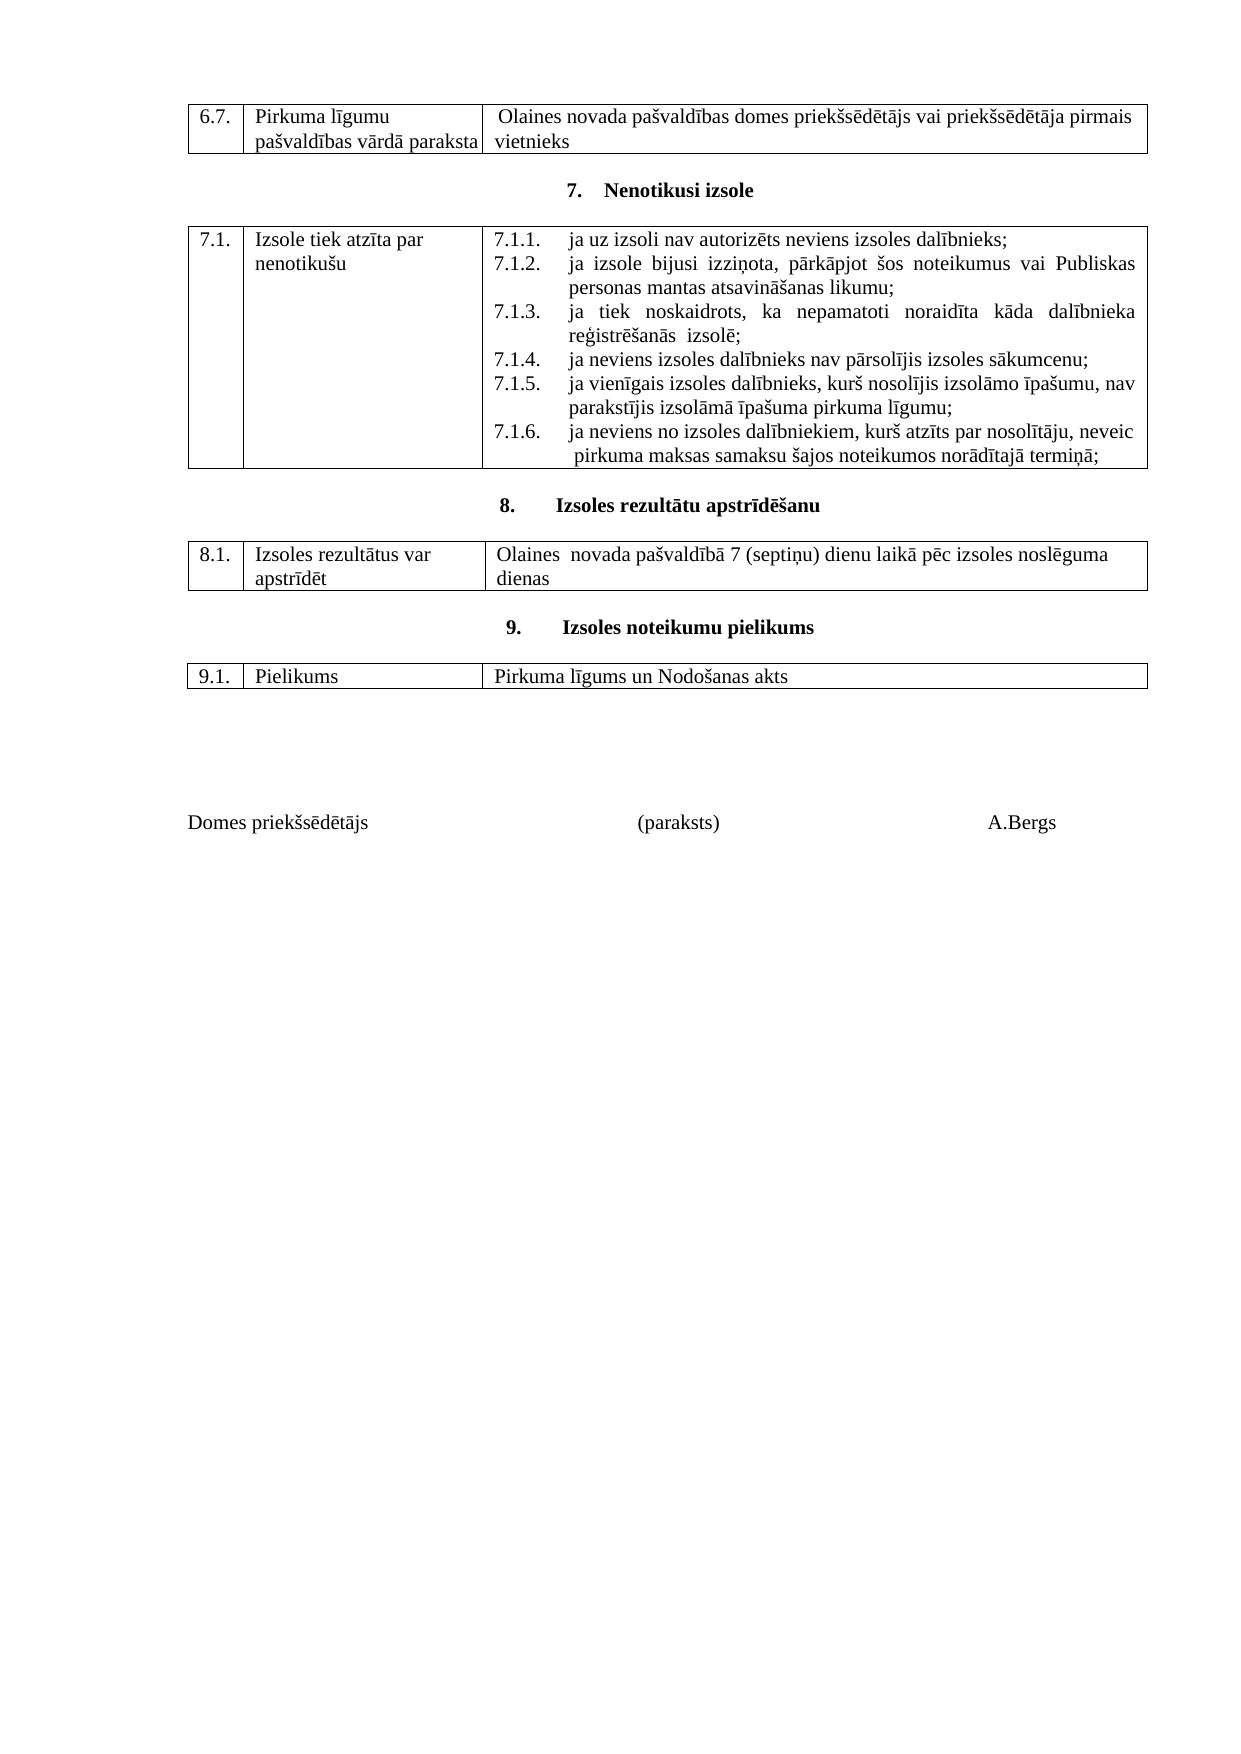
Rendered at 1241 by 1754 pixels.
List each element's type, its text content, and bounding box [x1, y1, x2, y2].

table_header Izsole tiek atzīta par nenotikušu [244, 227, 482, 467]
table_header Izsoles rezultātus var apstrīdēt [244, 542, 485, 590]
table_cell [189, 105, 243, 153]
table_header Olaines novada pašvaldībā 7 (septiņu) dienu laikā pēc izsoles noslēguma dienas [486, 542, 1147, 590]
list Izsoles noteikumu pielikums [187, 615, 1132, 639]
table_header Pielikums [244, 664, 482, 688]
text Domes priekšsēdētājs (paraksts) A.Bergs [187, 809, 1132, 834]
table_header ja uz izsoli nav autorizēts neviens izsoles dalībnieks; ja izsole bijusi izziņota, pārkāpjot šos noteikumus vai Publiskas personas mantas atsavināšanas likumu; ja tiek noskaidrots, ka nepamatoti noraidīta kāda dalībnieka reģistrēšanās izsolē; ja neviens izsoles dalībnieks nav pārsolījis izsoles sākumcenu; ja vienīgais izsoles dalībnieks, kurš nosolījis izsolāmo īpašumu, nav parakstījis izsolāmā īpašuma pirkuma līgumu; ja neviens no izsoles dalībniekiem, kurš atzīts par nosolītāju, neveic pirkuma maksas samaksu šajos noteikumos norādītajā termiņā; [483, 227, 1147, 467]
table_header Pirkuma līgums un Nodošanas akts [483, 664, 1147, 688]
list Izsoles rezultātu apstrīdēšanu [187, 493, 1132, 517]
list Nenotikusi izsole [187, 178, 1132, 202]
table_header 7.1. [189, 227, 243, 467]
table_cell Pirkuma līgumu pašvaldības vārdā paraksta [244, 105, 482, 153]
table_header 8.1. [189, 542, 243, 590]
table_header 9.1. [188, 664, 243, 688]
table_cell Olaines novada pašvaldības domes priekšsēdētājs vai priekšsēdētāja pirmais vietnieks [483, 105, 1147, 153]
